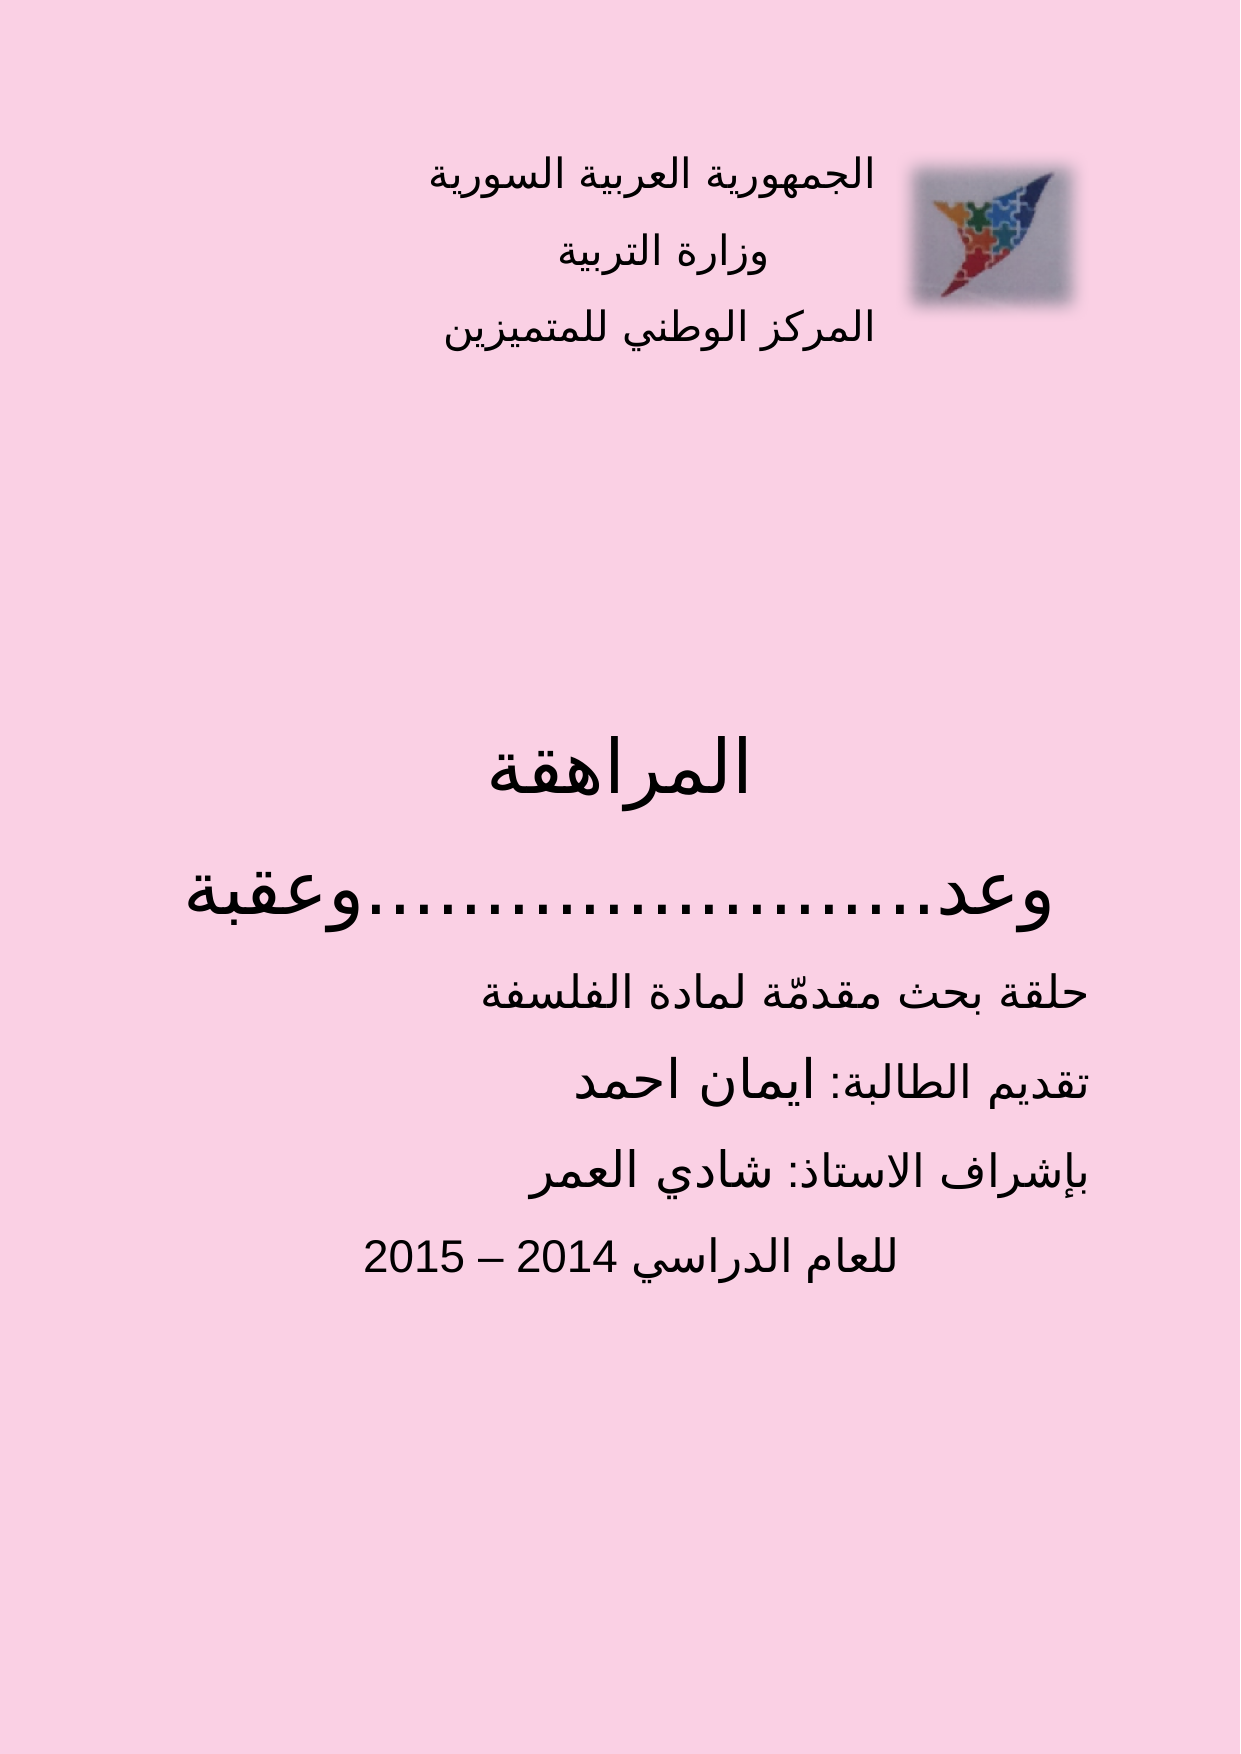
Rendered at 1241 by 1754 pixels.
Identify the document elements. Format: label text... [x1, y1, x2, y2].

text حلقة بحث مقدمّة لمادة الفلسفة [150, 966, 1090, 1019]
text للعام الدراسي 2014 – 2015 [150, 1229, 1090, 1282]
text وعد........................وعقبة [150, 845, 1090, 932]
text بإشراف الاستاذ: شادي العمر [150, 1141, 1090, 1200]
text المركز الوطني للمتميزين [150, 303, 1090, 352]
text وزارة التربية [150, 227, 898, 275]
text تقديم الطالبة: ايمان احمد [150, 1048, 1090, 1111]
text الجمهورية العربية السورية [150, 150, 1090, 198]
text المراهقة [150, 724, 1090, 811]
picture [923, 179, 1061, 294]
